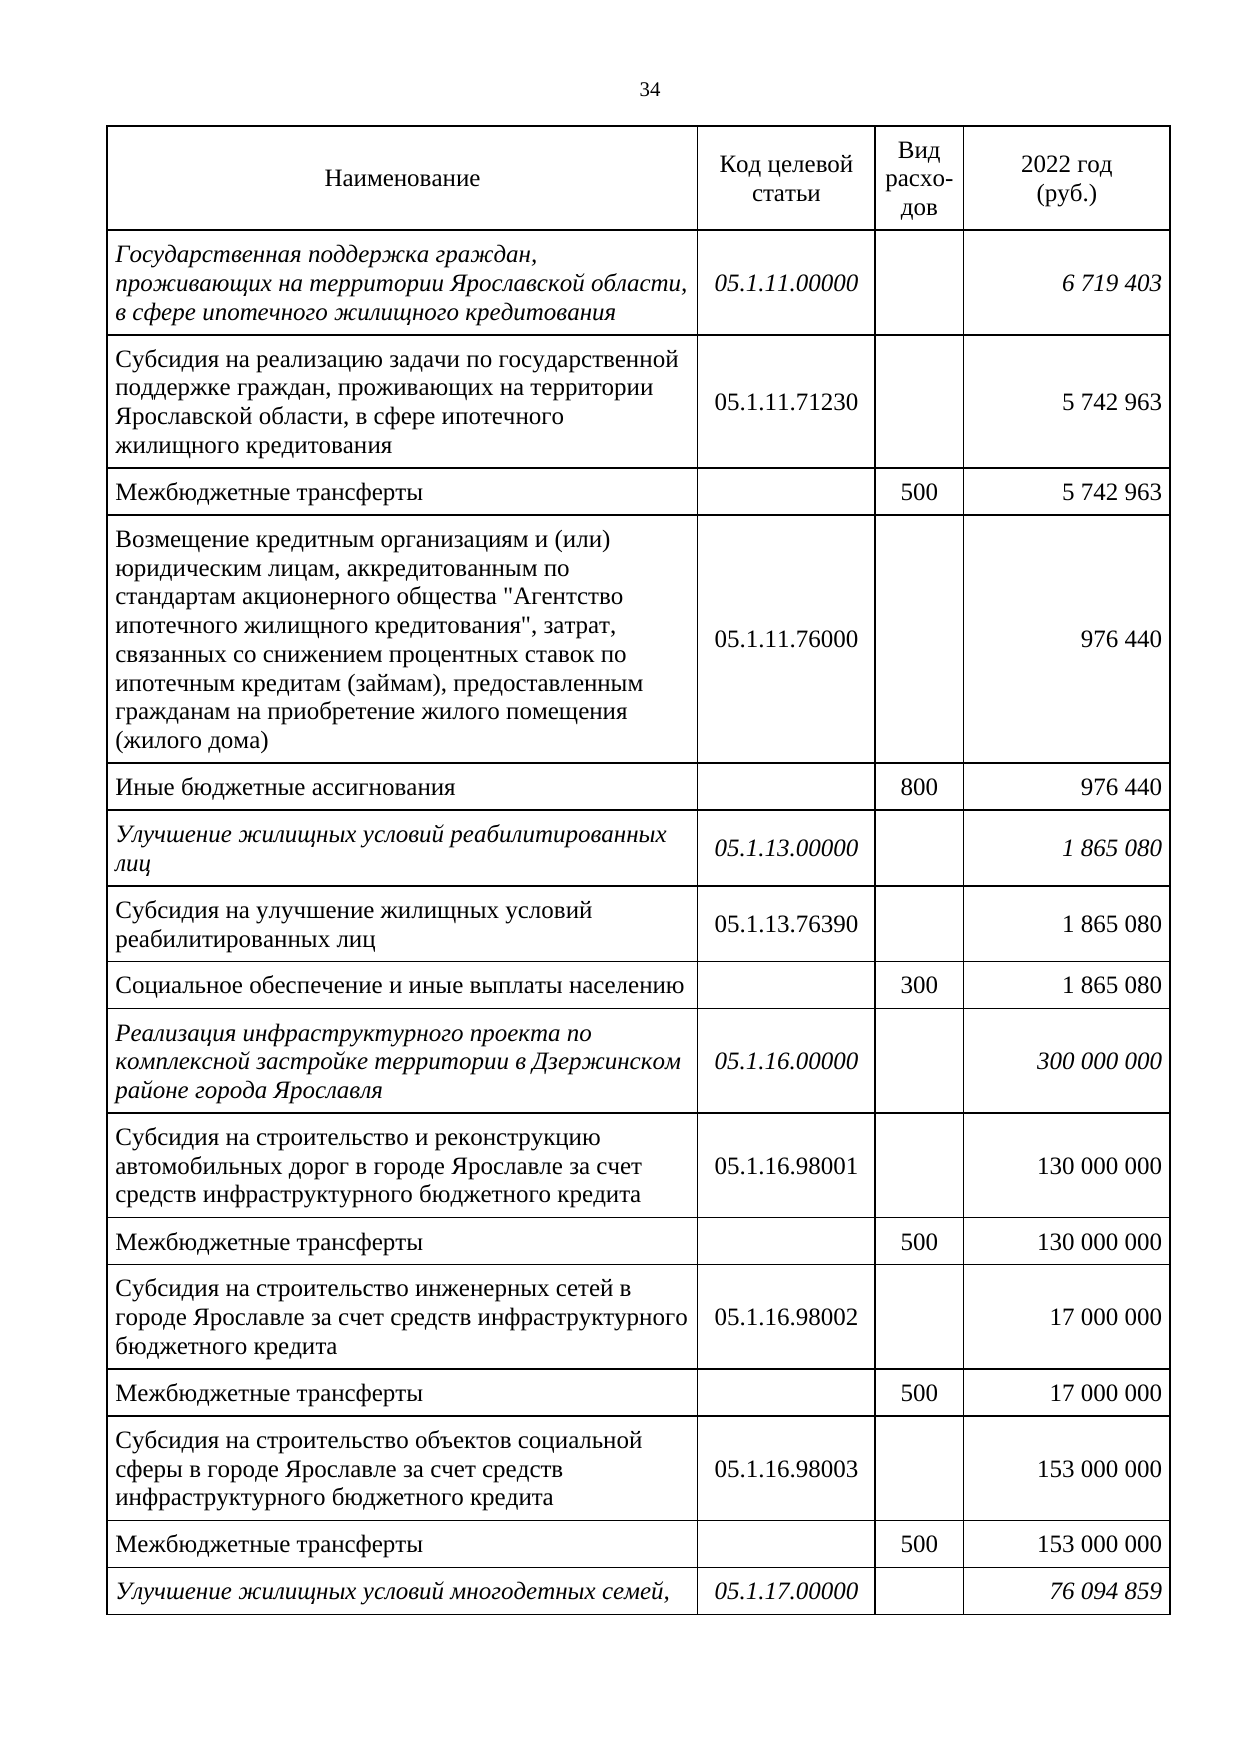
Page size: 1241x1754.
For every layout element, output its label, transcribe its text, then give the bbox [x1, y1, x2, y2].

table_header Наименование [108, 127, 697, 229]
table_cell 05.1.11.71230 [698, 336, 874, 467]
table_cell [698, 469, 874, 514]
table_cell Межбюджетные трансферты [108, 469, 697, 514]
table_cell [876, 1114, 963, 1217]
table_cell 800 [876, 764, 963, 809]
table_header Вид расхо-дов [876, 127, 963, 229]
table_cell 500 [876, 1370, 963, 1415]
table_cell 6 719 403 [964, 231, 1169, 334]
table_cell [876, 811, 963, 885]
table_cell 05.1.17.00000 [698, 1568, 874, 1613]
table_cell 17 000 000 [964, 1265, 1169, 1368]
table_cell [698, 962, 874, 1008]
table_cell [876, 516, 963, 762]
table_cell 153 000 000 [964, 1417, 1169, 1519]
table_cell 05.1.11.76000 [698, 516, 874, 762]
table_cell 300 000 000 [964, 1009, 1169, 1112]
table_cell Улучшение жилищных условий реабилитированных лиц [108, 811, 697, 885]
table_header Код целевой статьи [698, 127, 874, 229]
table_cell 300 [876, 962, 963, 1008]
table_cell 05.1.16.98001 [698, 1114, 874, 1217]
table_cell [876, 1265, 963, 1368]
table_cell 153 000 000 [964, 1521, 1169, 1567]
table_cell 05.1.16.98002 [698, 1265, 874, 1368]
table_cell 5 742 963 [964, 336, 1169, 467]
table_cell [876, 336, 963, 467]
table_header 2022 год (руб.) [964, 127, 1169, 229]
table_cell Межбюджетные трансферты [108, 1218, 697, 1264]
table_cell 05.1.11.00000 [698, 231, 874, 334]
table_cell [698, 1218, 874, 1264]
table_cell 05.1.16.00000 [698, 1009, 874, 1112]
table_cell 17 000 000 [964, 1370, 1169, 1415]
table_cell Субсидия на строительство объектов социальной сферы в городе Ярославле за счет средств инфраструктурного бюджетного кредита [108, 1417, 697, 1519]
table_cell Субсидия на реализацию задачи по государственной поддержке граждан, проживающих на территории Ярославской области, в сфере ипотечного жилищного кредитования [108, 336, 697, 467]
table_cell [698, 1521, 874, 1567]
table_cell 1 865 080 [964, 962, 1169, 1008]
table_cell 500 [876, 469, 963, 514]
table_cell 05.1.13.00000 [698, 811, 874, 885]
table_cell 500 [876, 1521, 963, 1567]
table_cell Субсидия на строительство и реконструкцию автомобильных дорог в городе Ярославле за счет средств инфраструктурного бюджетного кредита [108, 1114, 697, 1217]
table_cell Реализация инфраструктурного проекта по комплексной застройке территории в Дзержинском районе города Ярославля [108, 1009, 697, 1112]
table_cell 76 094 859 [964, 1568, 1169, 1613]
table_cell [876, 231, 963, 334]
table_cell Государственная поддержка граждан, проживающих на территории Ярославской области, в сфере ипотечного жилищного кредитования [108, 231, 697, 334]
table_cell [698, 764, 874, 809]
table_cell 130 000 000 [964, 1114, 1169, 1217]
table_cell [876, 1568, 963, 1613]
table_cell Межбюджетные трансферты [108, 1370, 697, 1415]
table_cell 500 [876, 1218, 963, 1264]
table_cell [876, 1009, 963, 1112]
table_cell 976 440 [964, 764, 1169, 809]
table_cell Субсидия на улучшение жилищных условий реабилитированных лиц [108, 887, 697, 961]
table_cell Иные бюджетные ассигнования [108, 764, 697, 809]
table_cell Социальное обеспечение и иные выплаты населению [108, 962, 697, 1008]
table_cell [698, 1370, 874, 1415]
table_cell Межбюджетные трансферты [108, 1521, 697, 1567]
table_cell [108, 1568, 697, 1613]
table_cell [876, 887, 963, 961]
table_cell 1 865 080 [964, 811, 1169, 885]
table_cell 05.1.13.76390 [698, 887, 874, 961]
table_cell Возмещение кредитным организациям и (или) юридическим лицам, аккредитованным по стандартам акционерного общества "Агентство ипотечного жилищного кредитования", затрат, связанных со снижением процентных ставок по ипотечным кредитам (займам), предоставленным гражданам на приобретение жилого помещения (жилого дома) [108, 516, 697, 762]
table_cell 5 742 963 [964, 469, 1169, 514]
table_cell 130 000 000 [964, 1218, 1169, 1264]
table_cell 976 440 [964, 516, 1169, 762]
table_cell Субсидия на строительство инженерных сетей в городе Ярославле за счет средств инфраструктурного бюджетного кредита [108, 1265, 697, 1368]
table_cell [876, 1417, 963, 1519]
table_cell 1 865 080 [964, 887, 1169, 961]
table_cell 05.1.16.98003 [698, 1417, 874, 1519]
